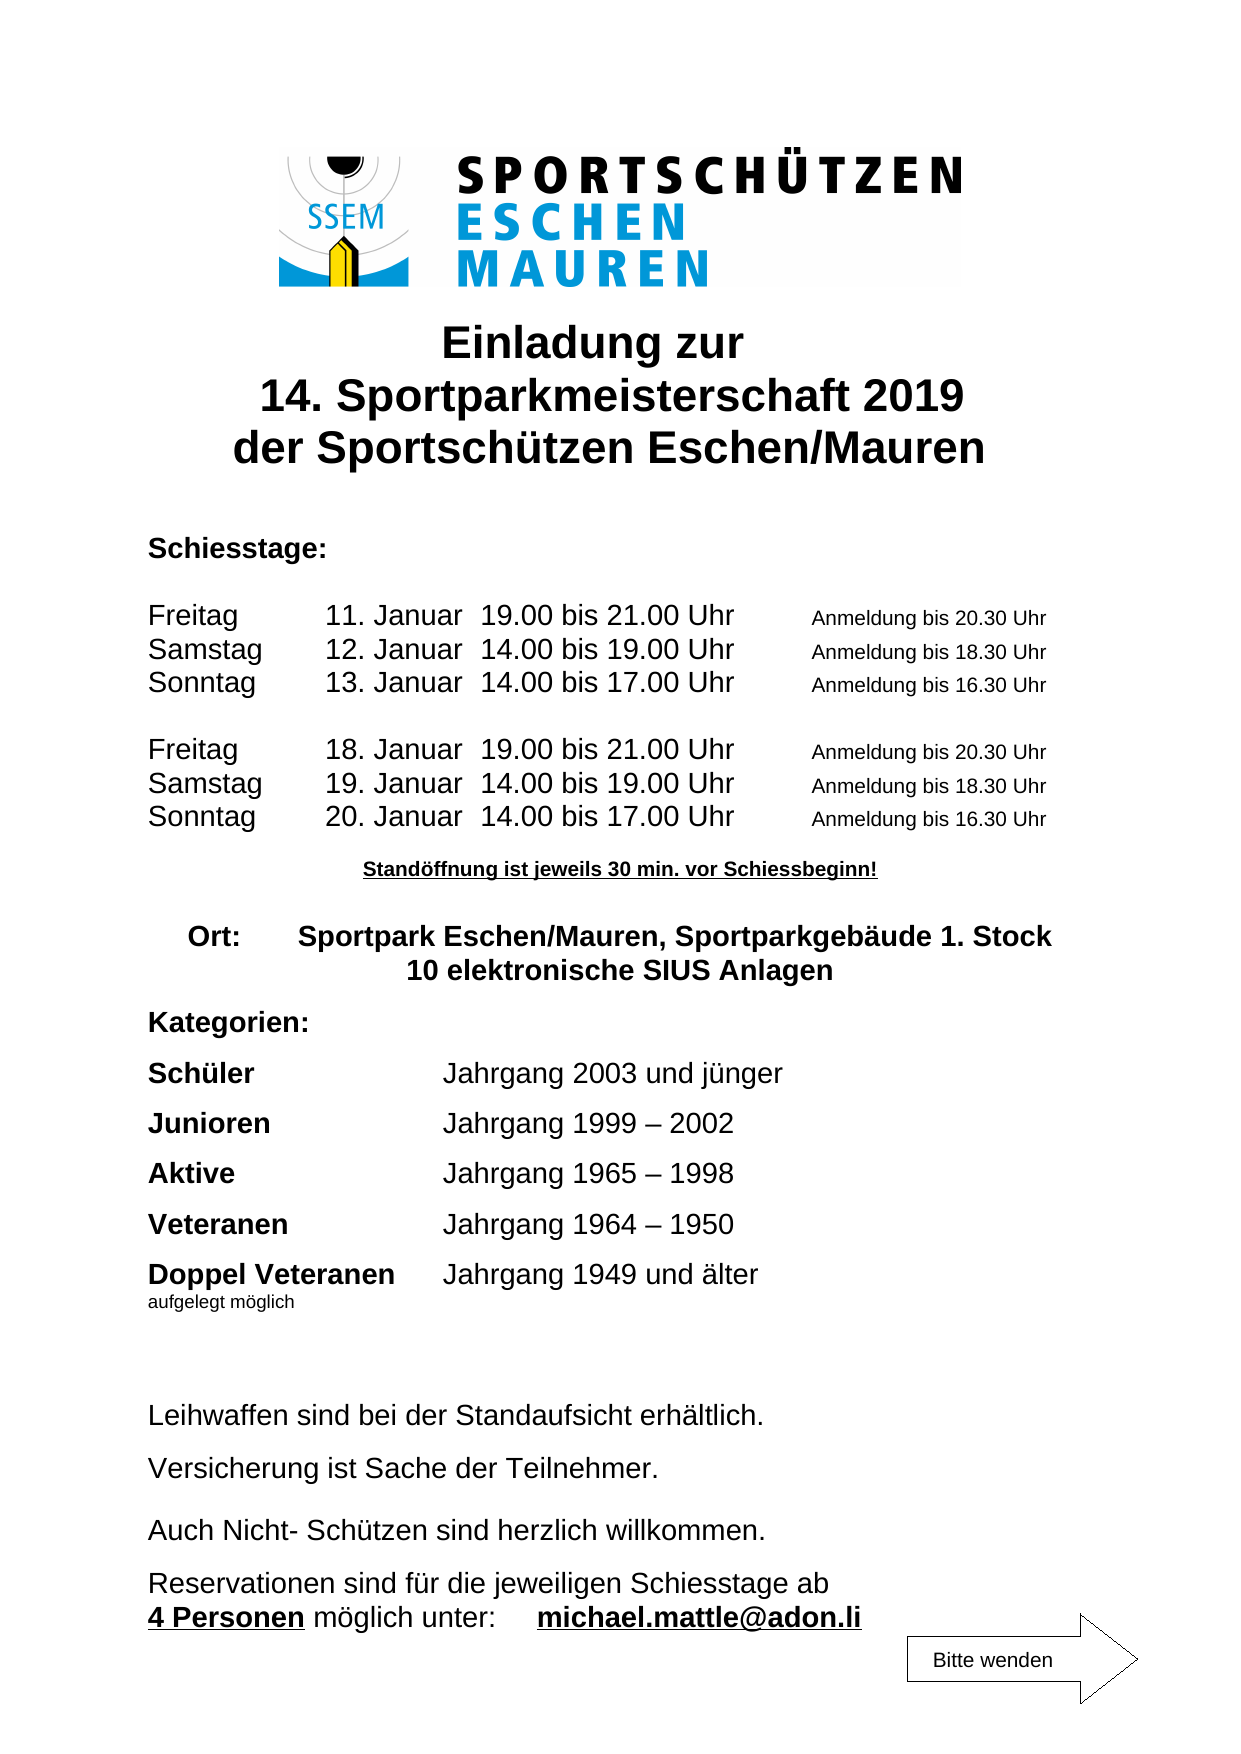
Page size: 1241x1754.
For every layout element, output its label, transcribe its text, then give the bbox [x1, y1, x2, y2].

picture [524, 263, 529, 271]
text Doppel Veteranen Jahrgang 1949 und älter [148, 1257, 1092, 1291]
picture [610, 273, 615, 287]
picture [520, 279, 533, 287]
text Aktive Jahrgang 1965 – 1998 [148, 1156, 1092, 1190]
text Versicherung ist Sache der Teilnehmer. [148, 1451, 1092, 1484]
text Samstag 12. Januar 14.00 bis 19.00 Uhr Anmeldung bis 18.30 Uhr [148, 632, 1092, 665]
text 14. Sportparkmeisterschaft 2019 [94, 368, 1092, 421]
text Schüler Jahrgang 2003 und jünger [148, 1056, 1092, 1089]
text Leihwaffen sind bei der Standaufsicht erhältlich. [148, 1398, 1092, 1432]
picture [481, 264, 488, 287]
text Ort: Sportpark Eschen/Mauren, Sportparkgebäude 1. Stock [148, 919, 1092, 953]
text aufgelegt möglich [148, 1291, 1092, 1312]
text Veteranen Jahrgang 1964 – 1950 [148, 1207, 1092, 1240]
picture [468, 268, 474, 287]
text Schiesstage: [148, 531, 1092, 564]
picture [687, 267, 695, 287]
text Kategorien: [148, 1005, 1092, 1039]
text Freitag 18. Januar 19.00 bis 21.00 Uhr Anmeldung bis 20.30 Uhr [148, 732, 1092, 766]
text Junioren Jahrgang 1999 – 2002 [148, 1106, 1092, 1139]
text 10 elektronische SIUS Anlagen [148, 953, 1092, 986]
text 4 Personen möglich unter: michael.mattle@adon.li [148, 1599, 1092, 1633]
text Samstag 19. Januar 14.00 bis 19.00 Uhr Anmeldung bis 18.30 Uhr [148, 766, 1092, 799]
text Sonntag 13. Januar 14.00 bis 17.00 Uhr Anmeldung bis 16.30 Uhr [148, 665, 1092, 699]
text Auch Nicht- Schützen sind herzlich willkommen. [148, 1513, 1092, 1547]
text Einladung zur [92, 315, 1092, 368]
picture [609, 258, 615, 265]
text Sonntag 20. Januar 14.00 bis 17.00 Uhr Anmeldung bis 16.30 Uhr [148, 799, 1092, 833]
text Freitag 11. Januar 19.00 bis 21.00 Uhr Anmeldung bis 20.30 Uhr [148, 598, 1092, 632]
text Standöffnung ist jeweils 30 min. vor Schiessbeginn! [148, 857, 1092, 881]
picture [279, 147, 961, 287]
text Reservationen sind für die jeweiligen Schiesstage ab [148, 1566, 1092, 1599]
text der Sportschützen Eschen/Mauren [89, 421, 1092, 473]
